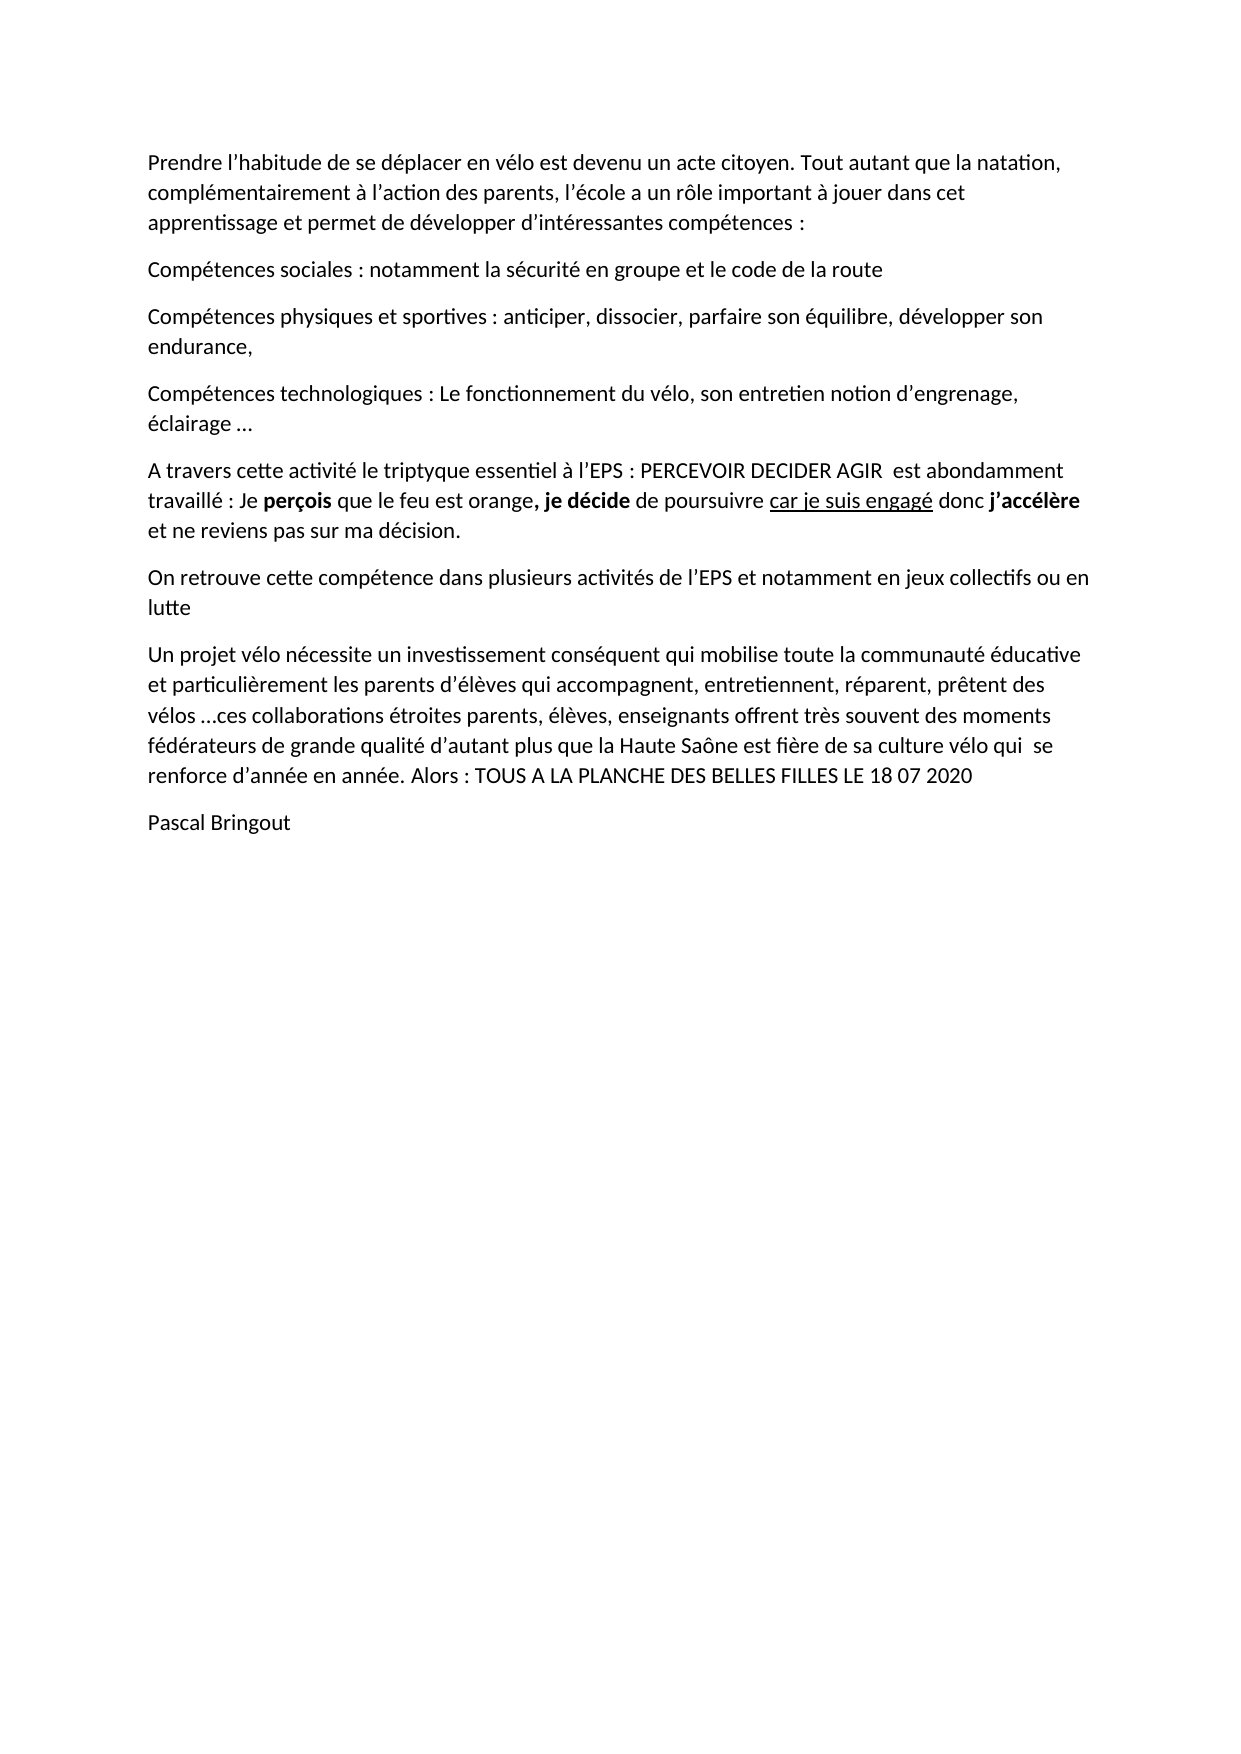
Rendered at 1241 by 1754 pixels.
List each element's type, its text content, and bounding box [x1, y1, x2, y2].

text Un projet vélo nécessite un investissement conséquent qui mobilise toute la communauté éducative et particulièrement les parents d’élèves qui accompagnent, entretiennent, réparent, prêtent des vélos …ces collaborations étroites parents, élèves, enseignants offrent très souvent des moments fédérateurs de grande qualité d’autant plus que la Haute Saône est fière de sa culture vélo qui se renforce d’année en année. Alors : TOUS A LA PLANCHE DES BELLES FILLES LE 18 07 2020 [148, 640, 1093, 789]
text Pascal Bringout [148, 808, 1093, 836]
text Prendre l’habitude de se déplacer en vélo est devenu un acte citoyen. Tout autant que la natation, complémentairement à l’action des parents, l’école a un rôle important à jouer dans cet apprentissage et permet de développer d’intéressantes compétences : [148, 148, 1093, 236]
text A travers cette activité le triptyque essentiel à l’EPS : PERCEVOIR DECIDER AGIR est abondamment travaillé : Je perçois que le feu est orange, je décide de poursuivre car je suis engagé donc j’accélère et ne reviens pas sur ma décision. [148, 456, 1093, 544]
text Compétences technologiques : Le fonctionnement du vélo, son entretien notion d’engrenage, éclairage … [148, 379, 1093, 437]
text Compétences physiques et sportives : anticiper, dissocier, parfaire son équilibre, développer son endurance, [148, 302, 1093, 360]
text On retrouve cette compétence dans plusieurs activités de l’EPS et notamment en jeux collectifs ou en lutte [148, 563, 1093, 621]
text Compétences sociales : notamment la sécurité en groupe et le code de la route [148, 255, 1093, 283]
